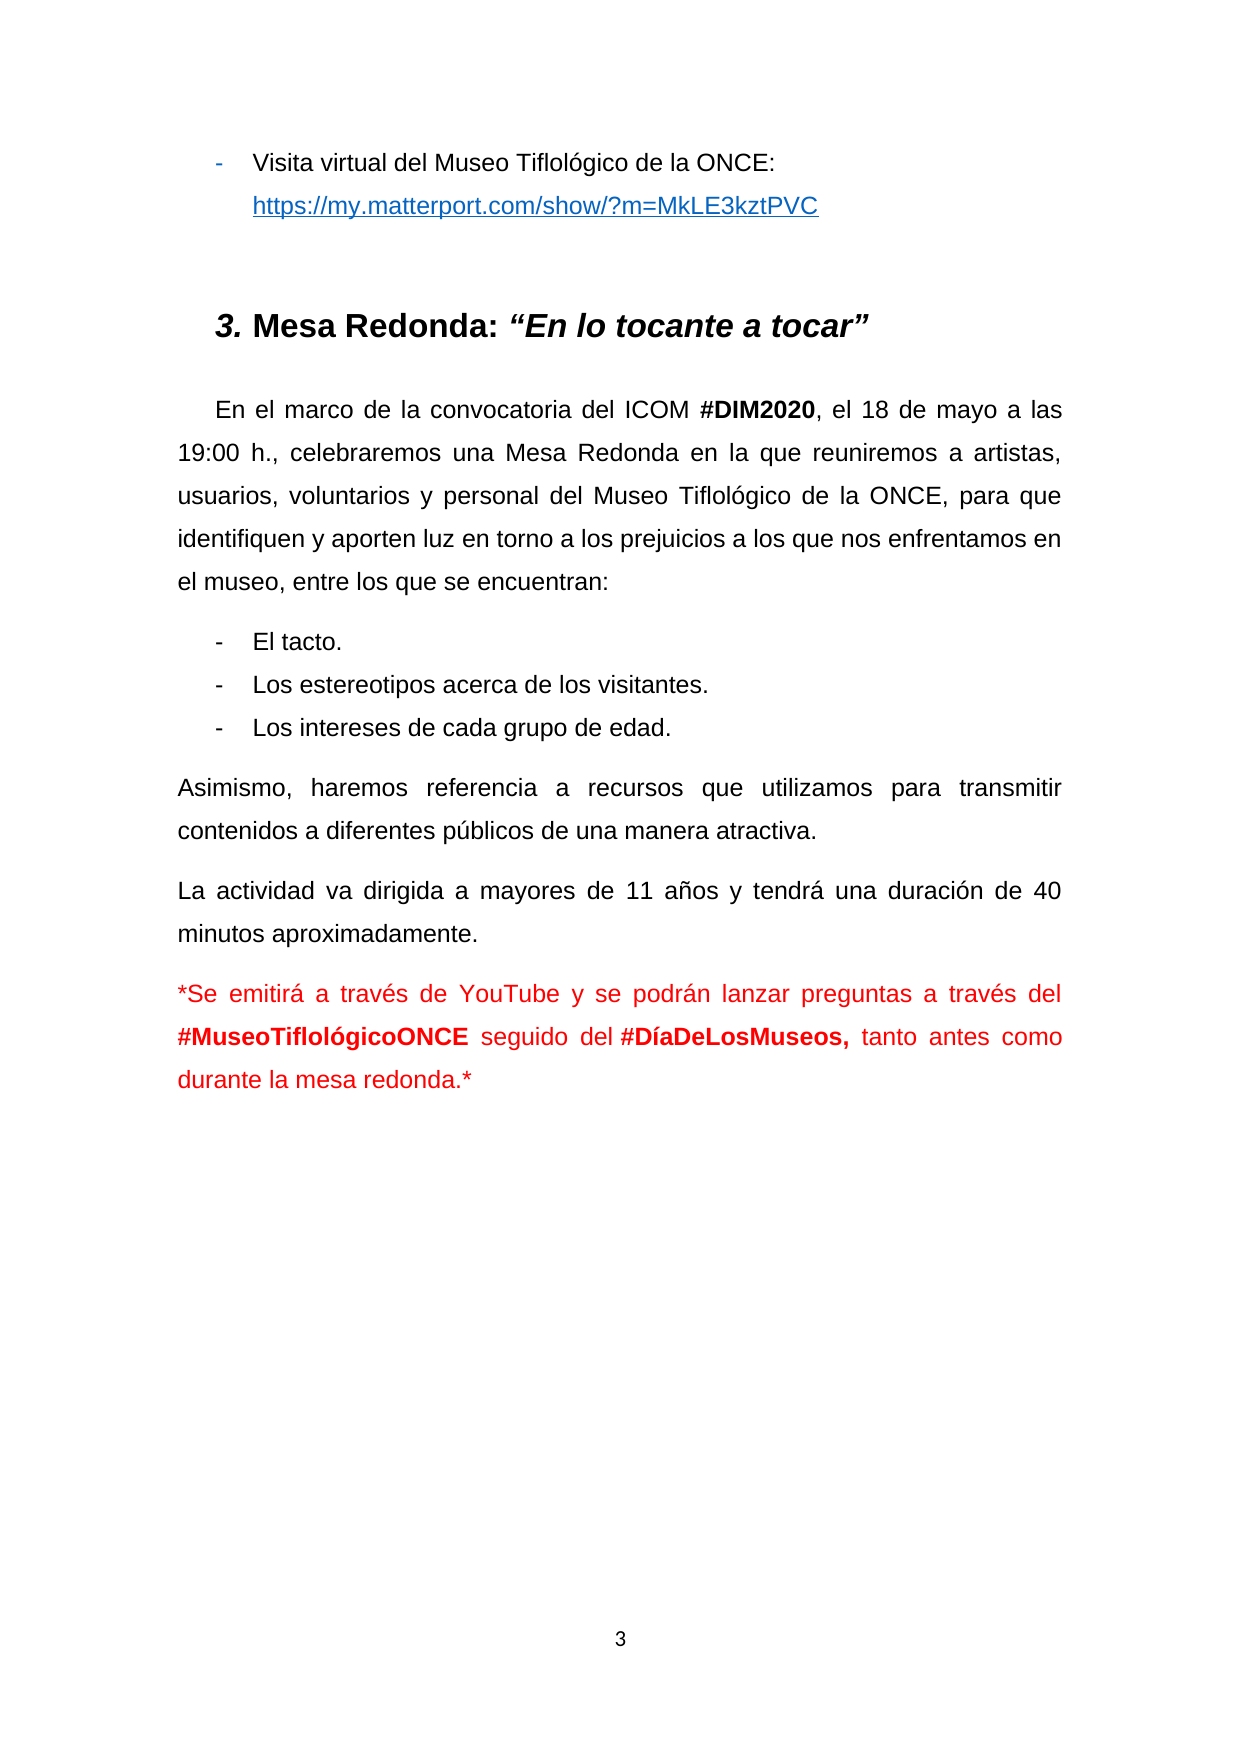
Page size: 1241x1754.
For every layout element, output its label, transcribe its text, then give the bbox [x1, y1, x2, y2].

list El tacto. [215, 627, 1063, 656]
text En el marco de la convocatoria del ICOM #DIM2020, el 18 de mayo a las 19:00 h., celebraremos una Mesa Redonda en la que reuniremos a artistas, usuarios, voluntarios y personal del Museo Tiflológico de la ONCE, para que identifiquen y aporten luz en torno a los prejuicios a los que nos enfrentamos en el museo, entre los que se encuentran: [177, 395, 1063, 596]
list Los estereotipos acerca de los visitantes. [215, 670, 1063, 699]
list Los intereses de cada grupo de edad. [215, 713, 1063, 742]
text La actividad va dirigida a mayores de 11 años y tendrá una duración de 40 minutos aproximadamente. [177, 876, 1063, 948]
text *Se emitirá a través de YouTube y se podrán lanzar preguntas a través del #MuseoTiflológicoONCE seguido del #DíaDeLosMuseos, tanto antes como durante la mesa redonda.* [177, 979, 1063, 1094]
subtitle Mesa Redonda: “En lo tocante a tocar” [215, 307, 1063, 345]
list Visita virtual del Museo Tiflológico de la ONCE: https://my.matterport.com/show/?m=MkLE3kztPVC [215, 148, 1063, 219]
text Asimismo, haremos referencia a recursos que utilizamos para transmitir contenidos a diferentes públicos de una manera atractiva. [177, 773, 1063, 845]
